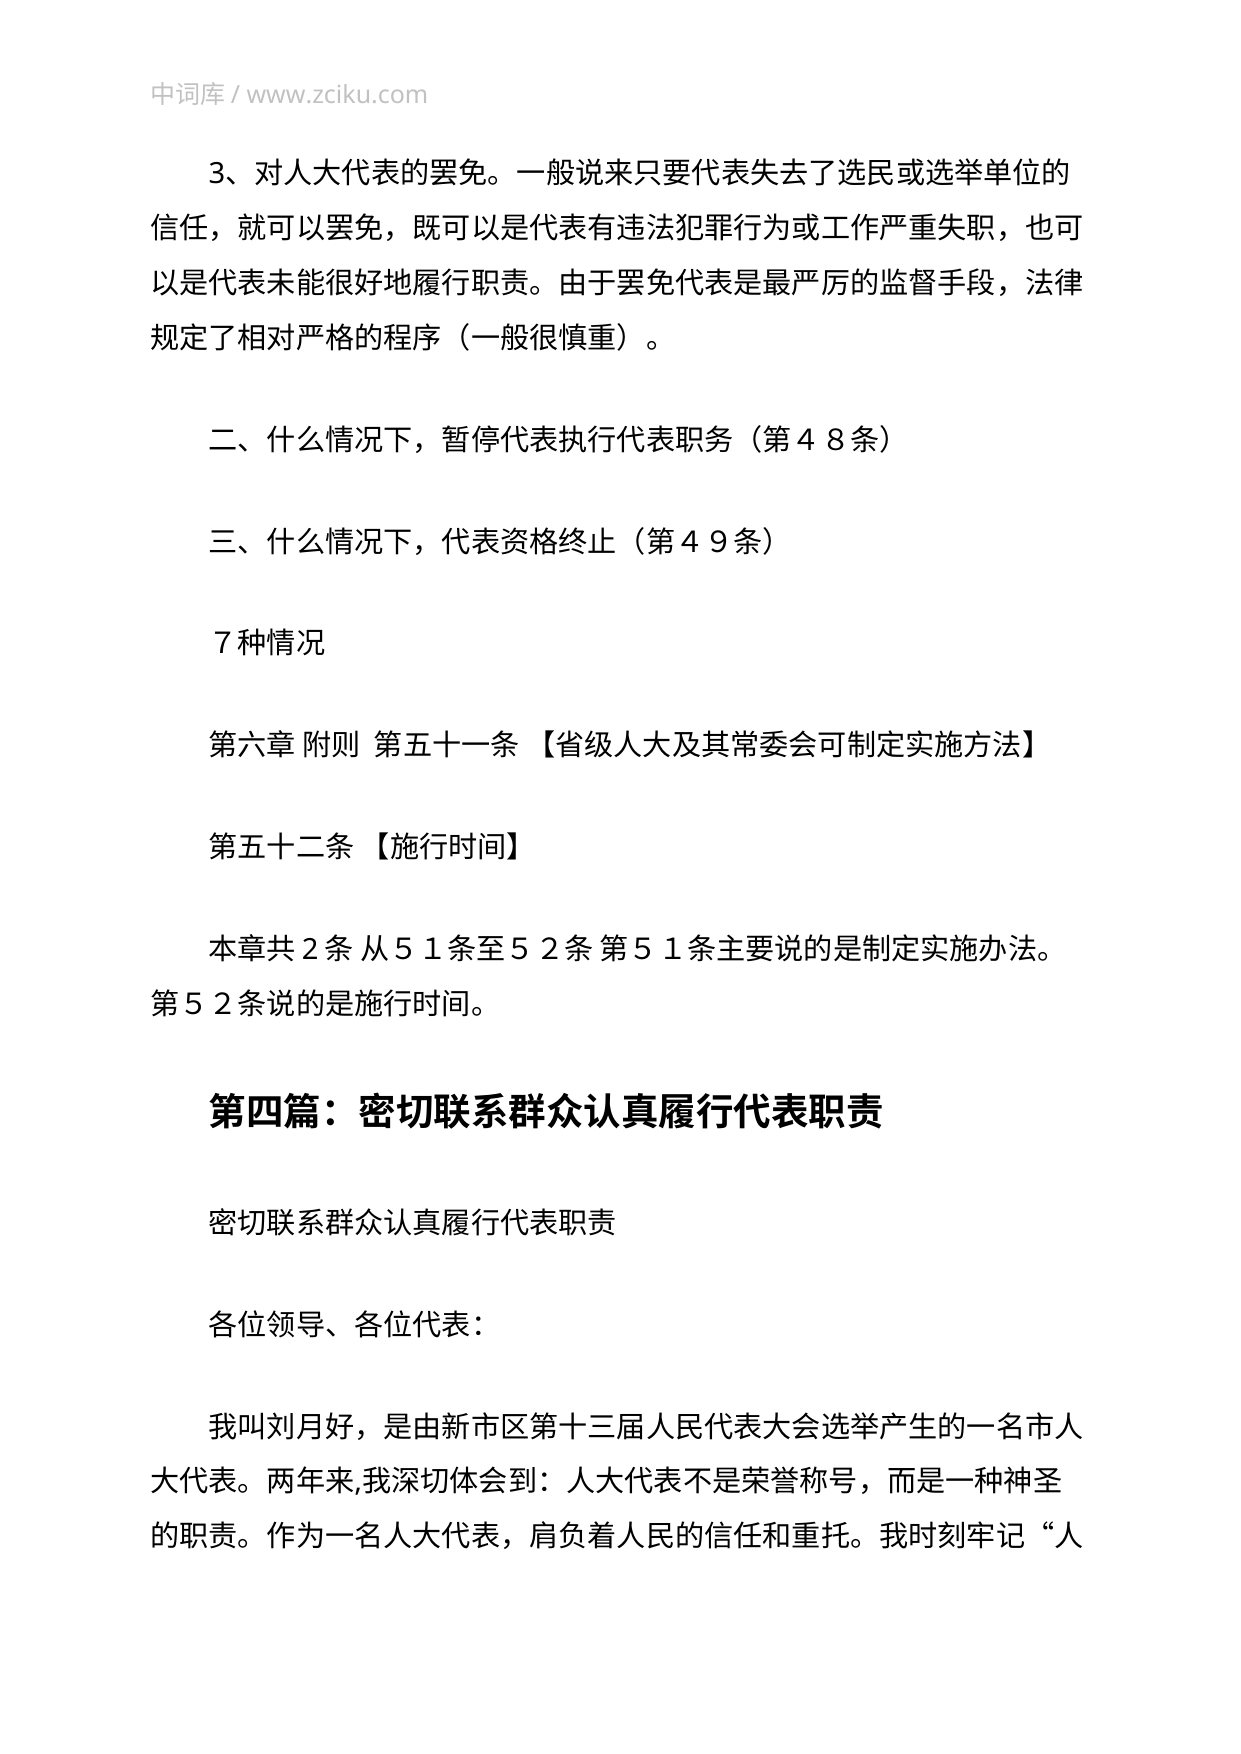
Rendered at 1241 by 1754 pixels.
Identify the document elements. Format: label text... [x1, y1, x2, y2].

text 第五十二条 【施行时间】 [150, 824, 1090, 866]
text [150, 1403, 1090, 1555]
text 3、对人大代表的罢免。一般说来只要代表失去了选民或选举单位的信任，就可以罢免，既可以是代表有违法犯罪行为或工作严重失职，也可以是代表未能很好地履行职责。由于罢免代表是最严厉的监督手段，法律规定了相对严格的程序（一般很慎重）。 [150, 150, 1090, 357]
text 第六章 附则 第五十一条 【省级人大及其常委会可制定实施方法】 [150, 722, 1090, 764]
text 密切联系群众认真履行代表职责 [150, 1199, 1090, 1242]
text 二、什么情况下，暂停代表执行代表职务（第４８条） [150, 417, 1090, 459]
text 本章共2条 从５１条至５２条 第５１条主要说的是制定实施办法。第５２条说的是施行时间。 [150, 925, 1090, 1023]
text 三、什么情况下，代表资格终止（第４９条） [150, 518, 1090, 561]
text 各位领导、各位代表： [150, 1301, 1090, 1344]
text ７种情况 [150, 620, 1090, 662]
text 第四篇：密切联系群众认真履行代表职责 [150, 1082, 1090, 1136]
